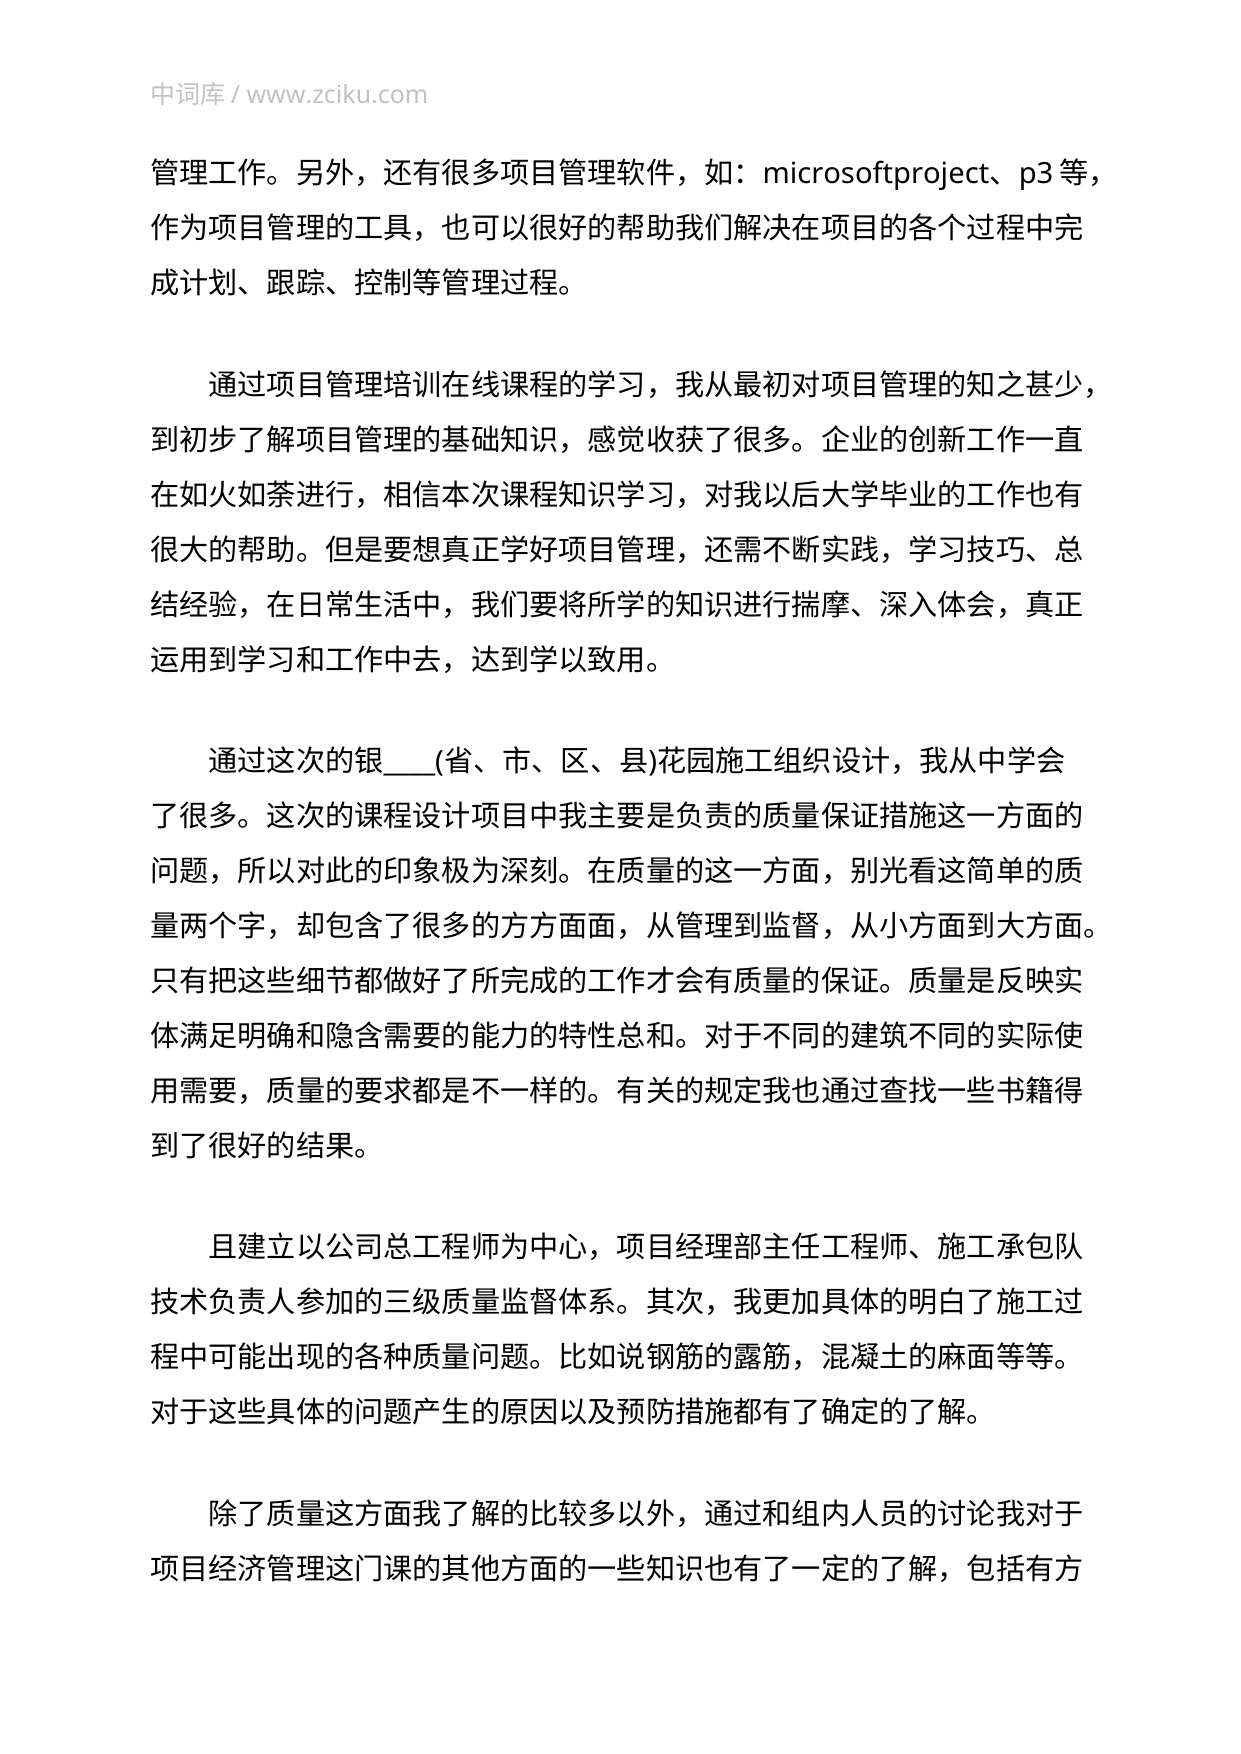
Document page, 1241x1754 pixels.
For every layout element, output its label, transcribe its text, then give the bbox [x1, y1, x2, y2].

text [150, 1491, 1090, 1588]
text 且建立以公司总工程师为中心，项目经理部主任工程师、施工承包队技术负责人参加的三级质量监督体系。其次，我更加具体的明白了施工过程中可能出现的各种质量问题。比如说钢筋的露筋，混凝土的麻面等等。对于这些具体的问题产生的原因以及预防措施都有了确定的了解。 [150, 1224, 1090, 1431]
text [150, 150, 1090, 302]
text 通过这次的银____(省、市、区、县)花园施工组织设计，我从中学会了很多。这次的课程设计项目中我主要是负责的质量保证措施这一方面的问题，所以对此的印象极为深刻。在质量的这一方面，别光看这简单的质量两个字，却包含了很多的方方面面，从管理到监督，从小方面到大方面。只有把这些细节都做好了所完成的工作才会有质量的保证。质量是反映实体满足明确和隐含需要的能力的特性总和。对于不同的建筑不同的实际使用需要，质量的要求都是不一样的。有关的规定我也通过查找一些书籍得到了很好的结果。 [150, 738, 1090, 1164]
text 通过项目管理培训在线课程的学习，我从最初对项目管理的知之甚少，到初步了解项目管理的基础知识，感觉收获了很多。企业的创新工作一直在如火如荼进行，相信本次课程知识学习，对我以后大学毕业的工作也有很大的帮助。但是要想真正学好项目管理，还需不断实践，学习技巧、总结经验，在日常生活中，我们要将所学的知识进行揣摩、深入体会，真正运用到学习和工作中去，达到学以致用。 [150, 362, 1090, 678]
